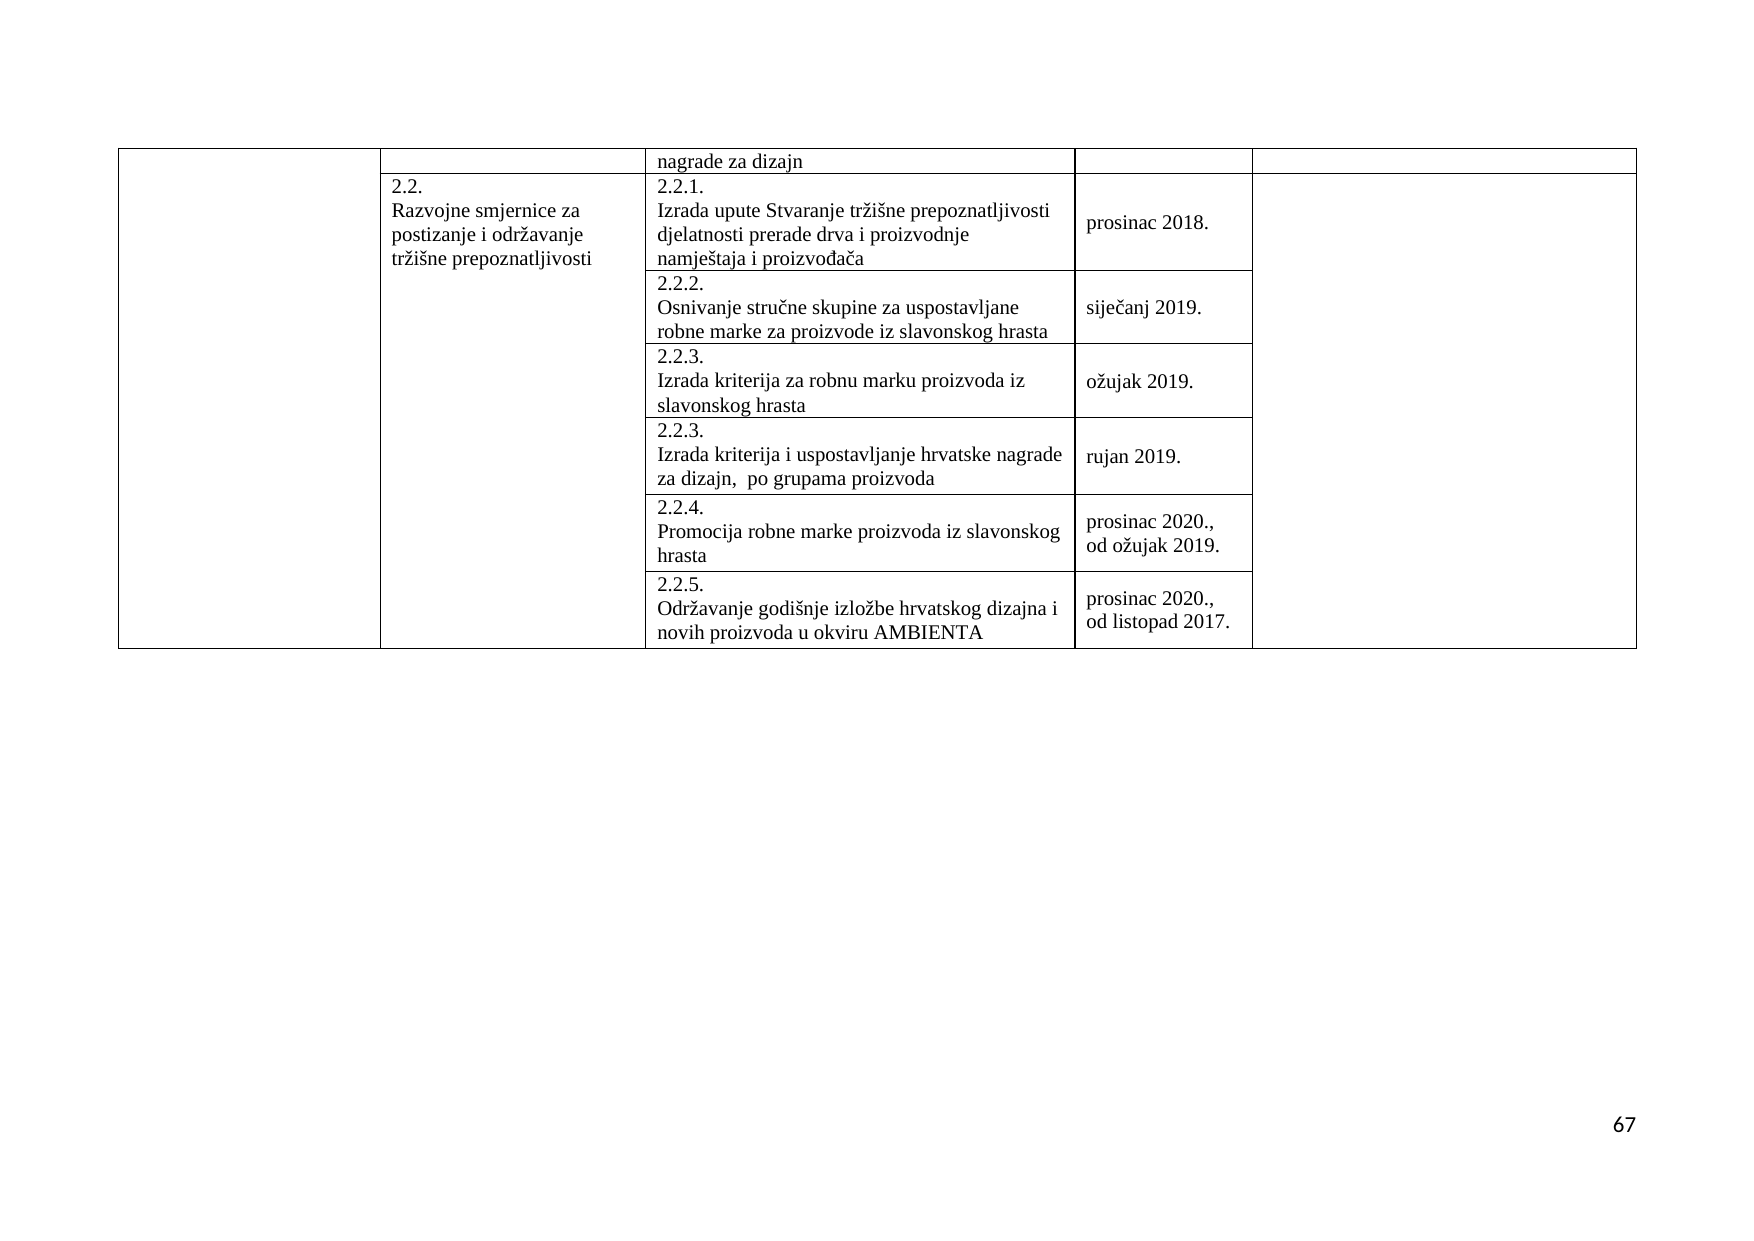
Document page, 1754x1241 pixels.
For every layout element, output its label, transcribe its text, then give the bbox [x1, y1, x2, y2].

table_cell siječanj 2019. [1076, 271, 1252, 343]
table_cell 2.2.5. Održavanje godišnje izložbe hrvatskog dizajna i novih proizvoda u okviru AMBIENTA [646, 572, 1074, 647]
table_cell prosinac 2020., od listopad 2017. [1076, 572, 1252, 647]
table_cell 2.2.3. Izrada kriterija za robnu marku proizvoda iz slavonskog hrasta [646, 344, 1074, 417]
table_cell ožujak 2019. [1076, 344, 1252, 417]
table_cell 2.2.1. Izrada upute Stvaranje tržišne prepoznatljivosti djelatnosti prerade drva i proizvodnje namještaja i proizvođača [646, 174, 1074, 270]
table_cell 2.2.4. Promocija robne marke proizvoda iz slavonskog hrasta [646, 495, 1074, 571]
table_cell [646, 149, 1074, 173]
table_cell [1253, 174, 1636, 647]
table_cell 2.2.3. Izrada kriterija i uspostavljanje hrvatske nagrade za dizajn, po grupama proizvoda [646, 418, 1074, 494]
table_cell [1076, 149, 1252, 173]
table_cell prosinac 2020., od ožujak 2019. [1076, 495, 1252, 571]
table_cell 2.2.2. Osnivanje stručne skupine za uspostavljane robne marke za proizvode iz slavonskog hrasta [646, 271, 1074, 343]
table_cell prosinac 2018. [1076, 174, 1252, 270]
table_cell rujan 2019. [1076, 418, 1252, 494]
table_cell 2.2. Razvojne smjernice za postizanje i održavanje tržišne prepoznatljivosti [381, 174, 645, 647]
